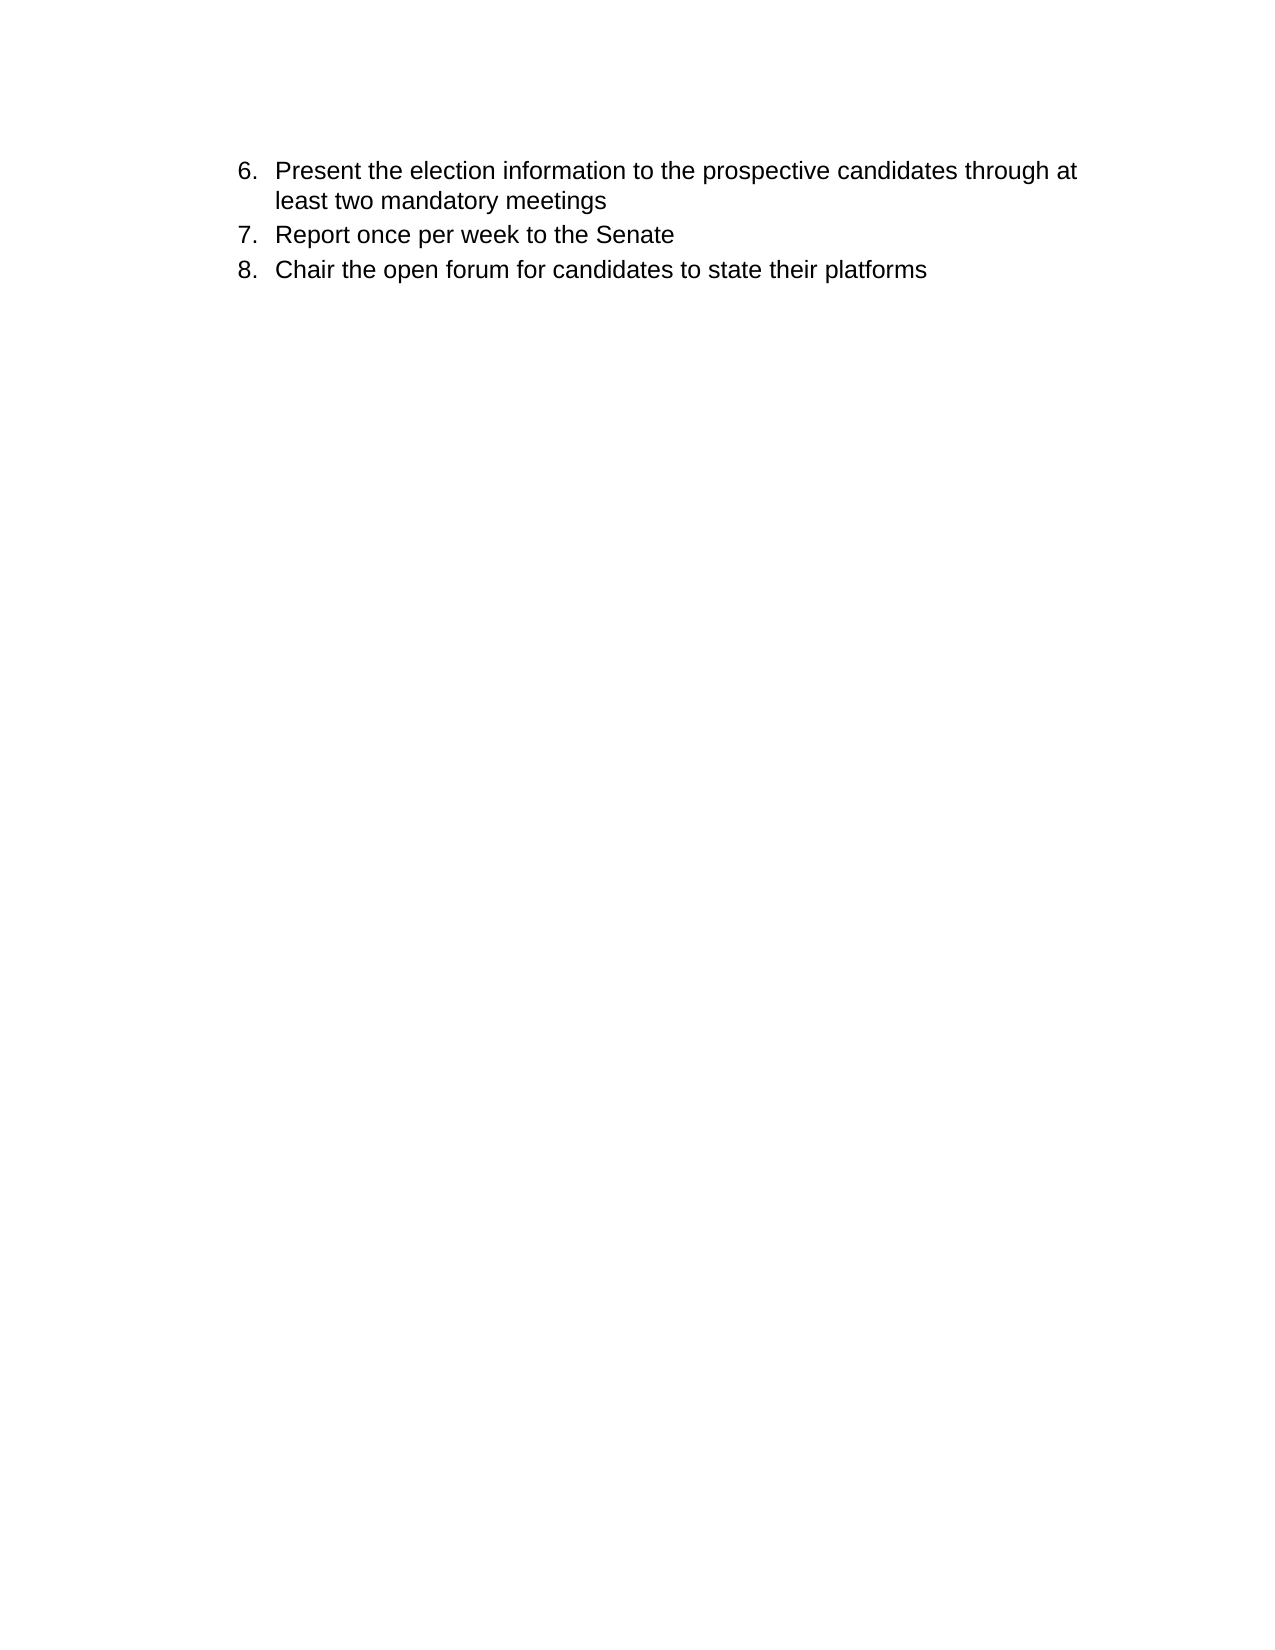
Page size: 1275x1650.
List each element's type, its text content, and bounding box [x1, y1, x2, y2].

list Chair the open forum for candidates to state their platforms [237, 255, 1092, 284]
list Present the election information to the prospective candidates through at least two mandatory meetings [237, 156, 1092, 214]
list Report once per week to the Senate [237, 221, 1092, 249]
